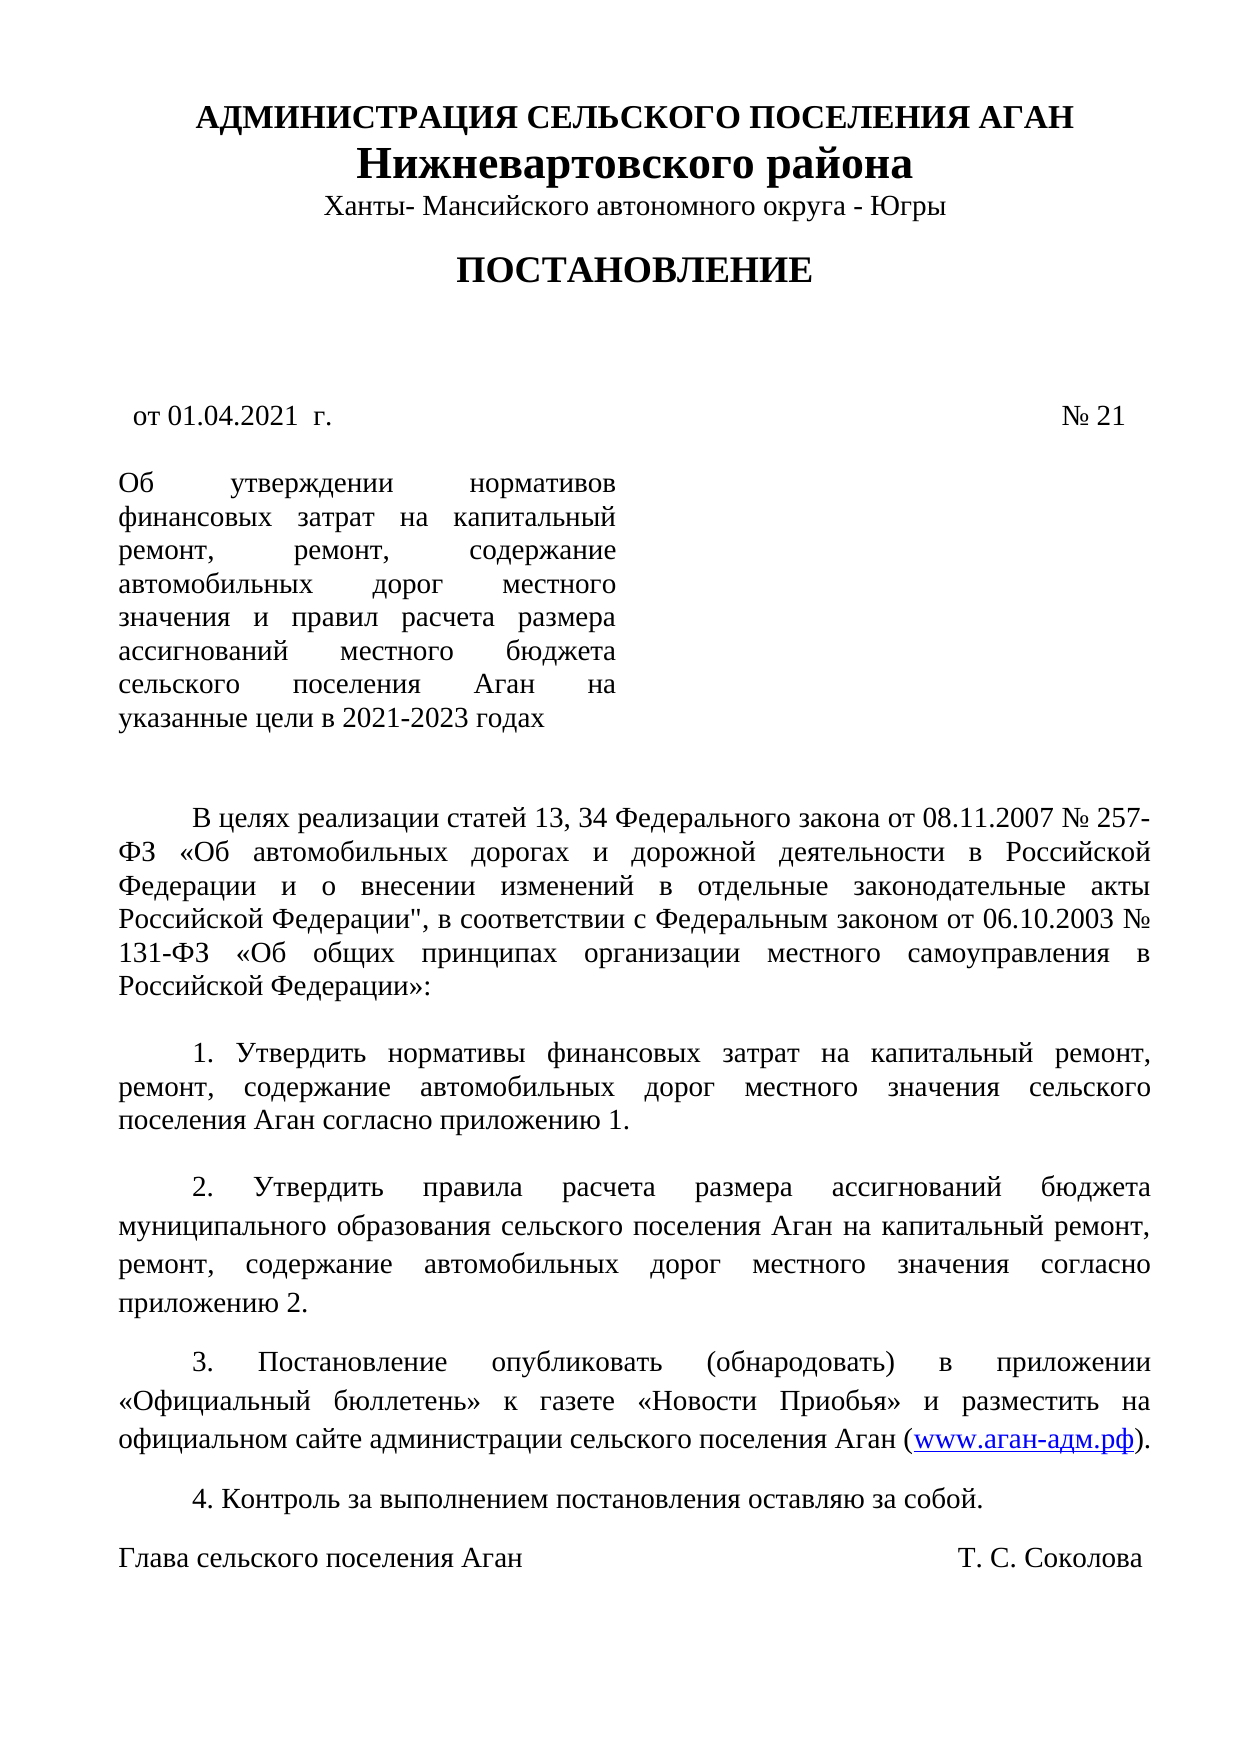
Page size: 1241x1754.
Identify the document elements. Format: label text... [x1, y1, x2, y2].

text АДМИНИСТРАЦИЯ СЕЛЬСКОГО ПОСЕЛЕНИЯ АГАН [118, 97, 1152, 136]
text Глава сельского поселения Аган Т. С. Соколова [118, 1540, 1152, 1574]
text В целях реализации статей 13, 34 Федерального закона от 08.11.2007 № 257-ФЗ «Об автомобильных дорогах и дорожной деятельности в Российской Федерации и о внесении изменений в отдельные законодательные акты Российской Федерации", в соответствии с Федеральным законом от 06.10.2003 № 131-ФЗ «Об общих принципах организации местного самоуправления в Российской Федерации»: [118, 801, 1152, 1002]
text 3. Постановление опубликовать (обнародовать) в приложении «Официальный бюллетень» к газете «Новости Приобья» и разместить на официальном сайте администрации сельского поселения Аган (www.аган-адм.рф). [118, 1344, 1152, 1455]
text ПОСТАНОВЛЕНИЕ [118, 247, 1152, 290]
text Нижневартовского района [118, 136, 1152, 188]
text 4. Контроль за выполнением постановления оставляю за собой. [118, 1481, 1152, 1514]
text Об утверждении нормативов финансовых затрат на капитальный ремонт, ремонт, содержание автомобильных дорог местного значения и правил расчета размера ассигнований местного бюджета сельского поселения Аган на указанные цели в 2021-2023 годах [118, 465, 616, 733]
text от 01.04.2021 г. № 21 [118, 398, 1152, 432]
text Ханты- Мансийского автономного округа - Югры [118, 188, 1152, 222]
text 1. Утвердить нормативы финансовых затрат на капитальный ремонт, ремонт, содержание автомобильных дорог местного значения сельского поселения Аган согласно приложению 1. [118, 1035, 1152, 1136]
text 2. Утвердить правила расчета размера ассигнований бюджета муниципального образования сельского поселения Аган на капитальный ремонт, ремонт, содержание автомобильных дорог местного значения согласно приложению 2. [118, 1169, 1152, 1319]
